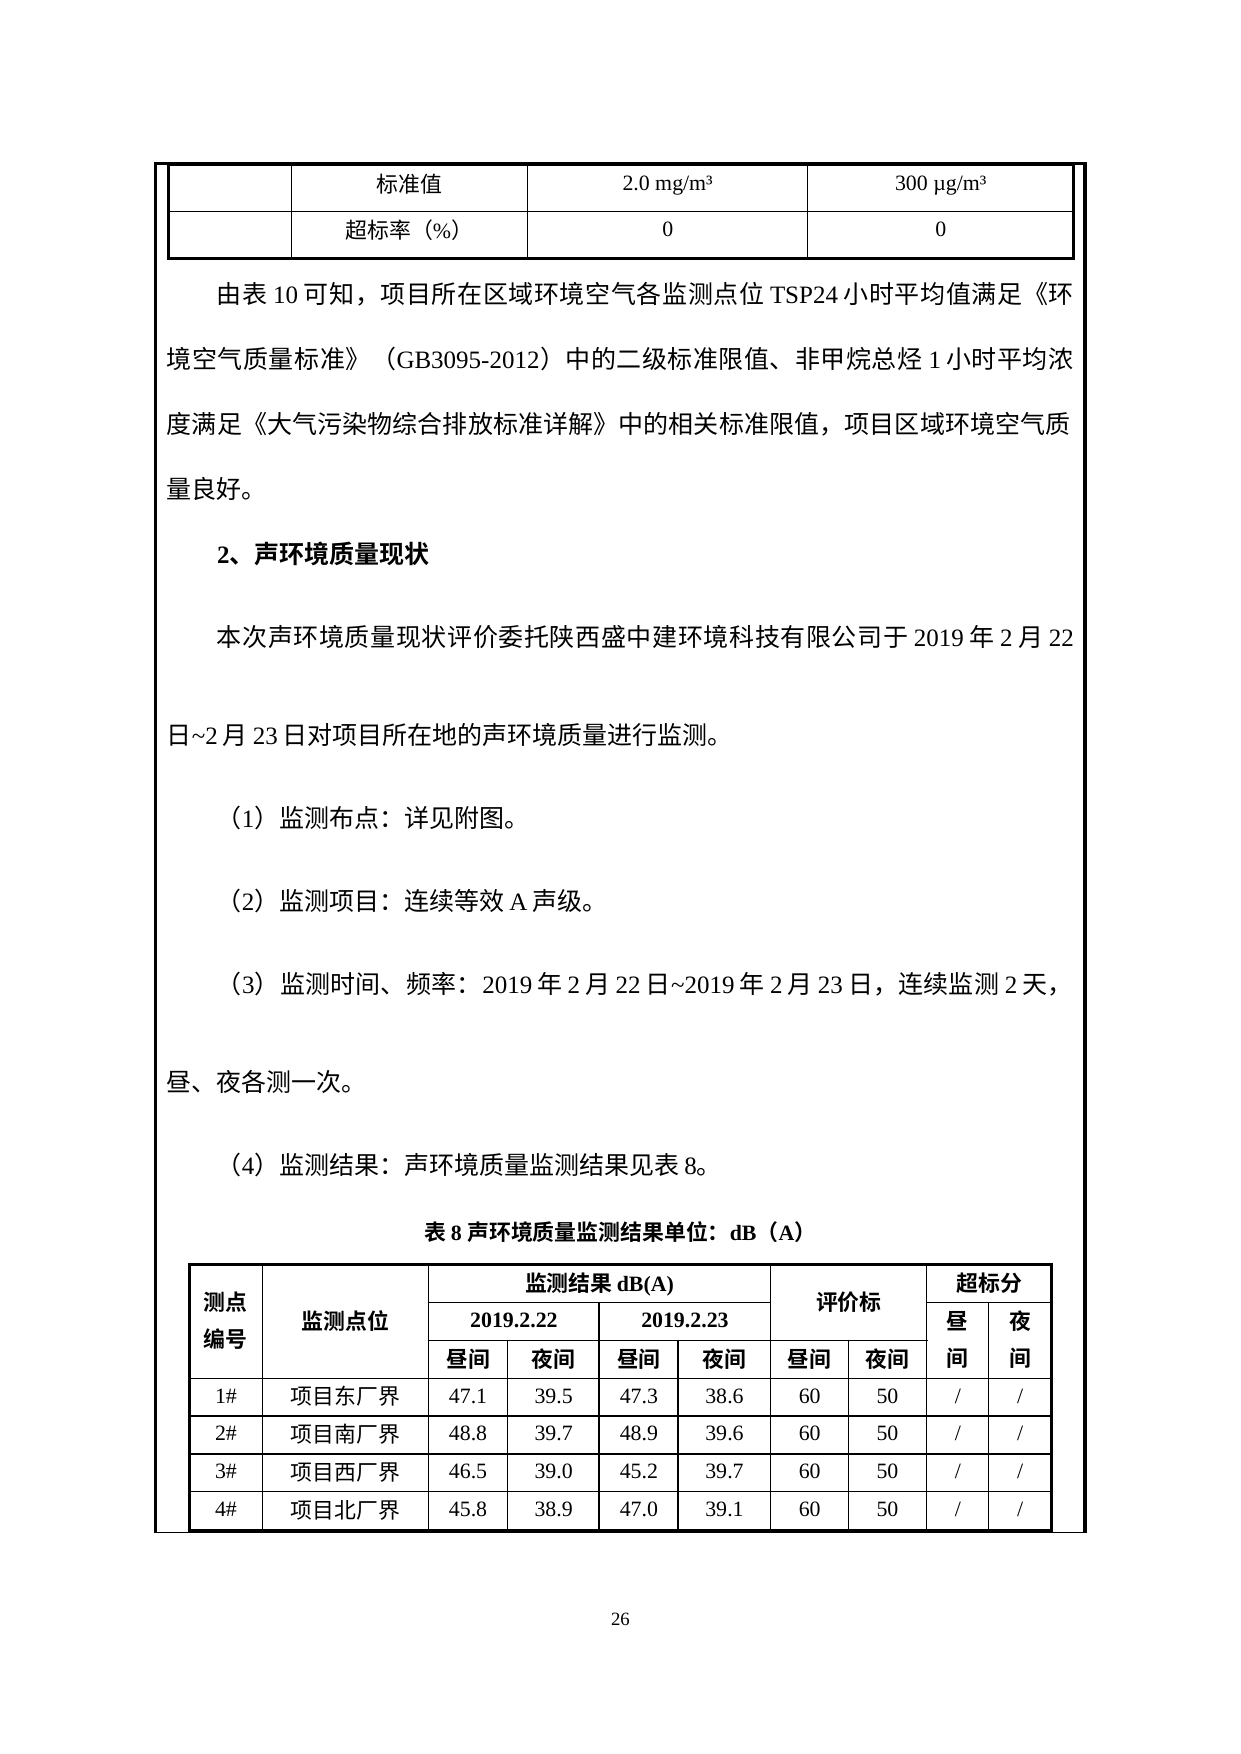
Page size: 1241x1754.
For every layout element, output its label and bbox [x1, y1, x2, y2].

table_header [157, 165, 1083, 1532]
